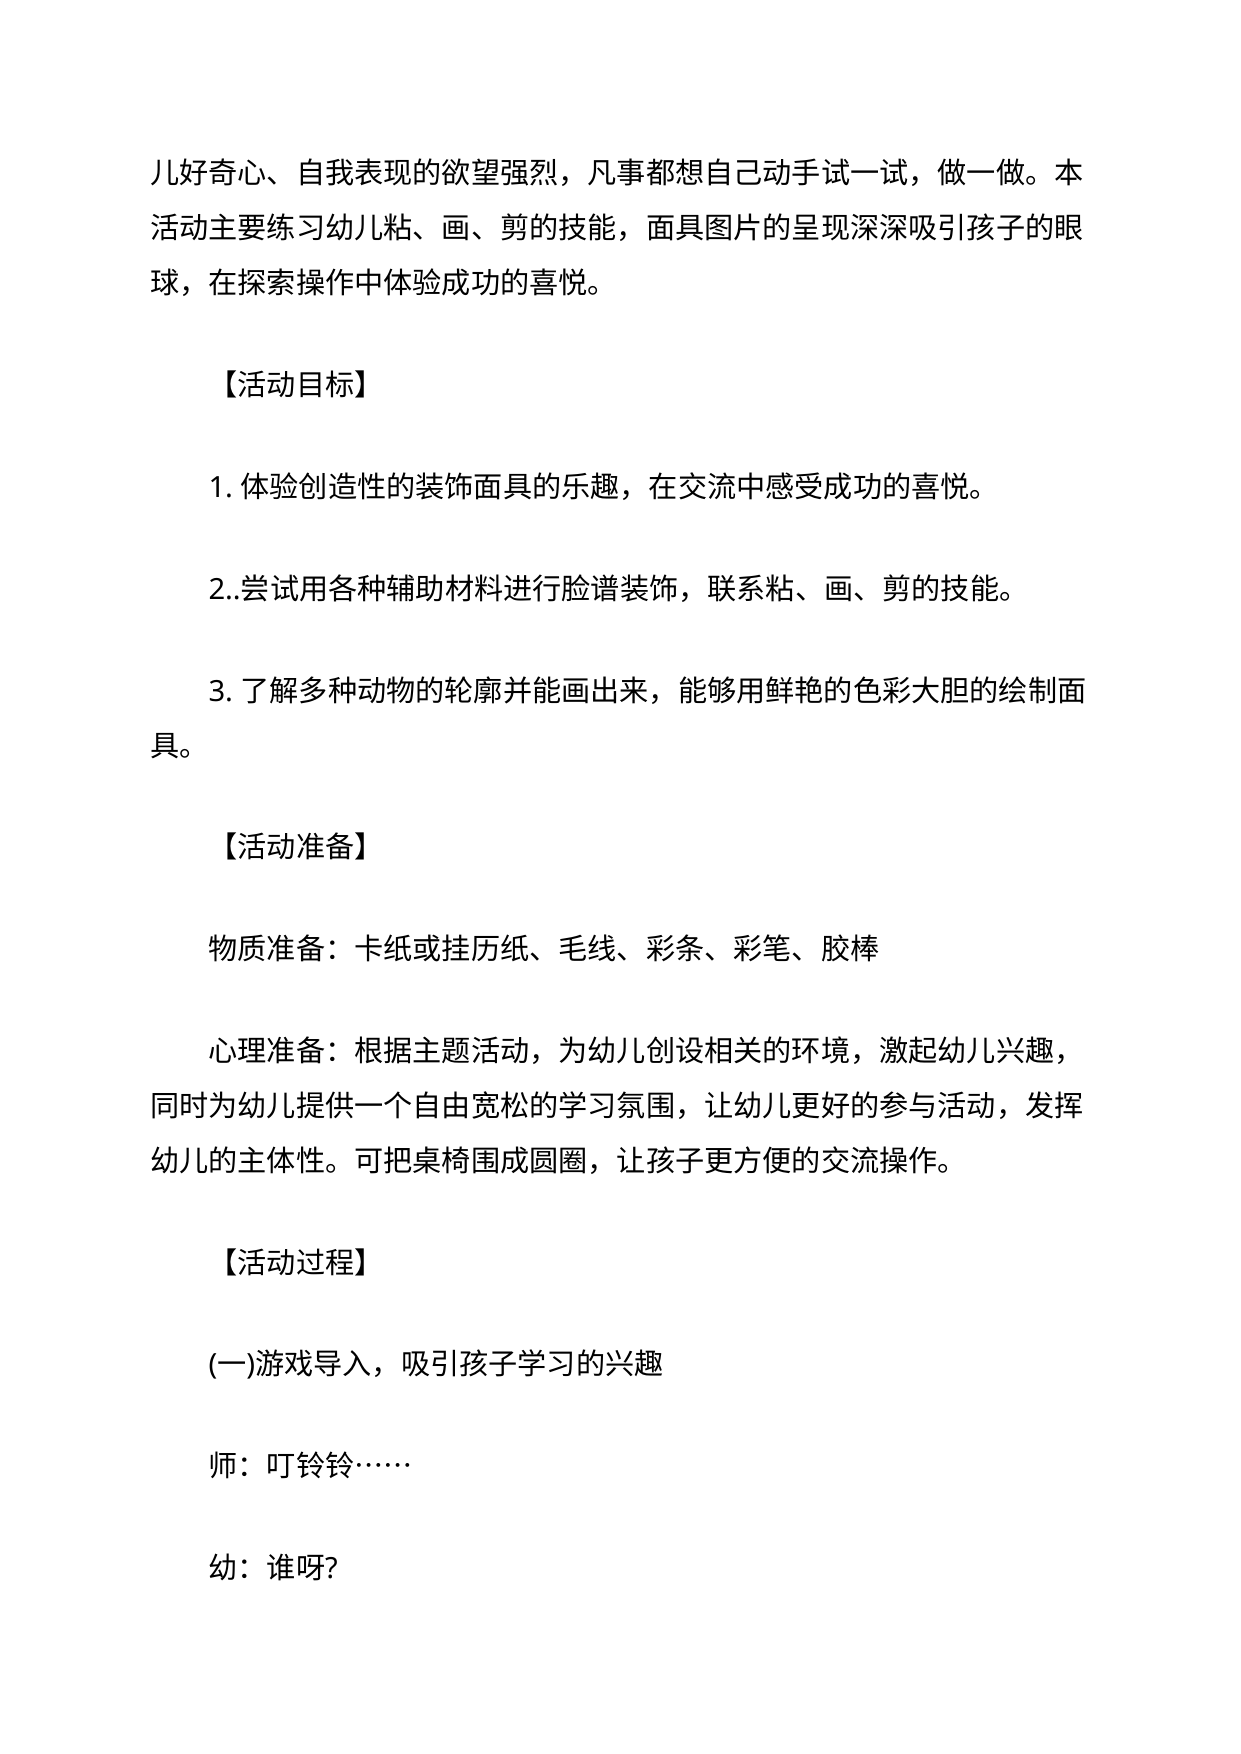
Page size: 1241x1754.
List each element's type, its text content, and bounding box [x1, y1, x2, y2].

text 1. 体验创造性的装饰面具的乐趣，在交流中感受成功的喜悦。 [150, 463, 1090, 506]
text 幼：谁呀? [150, 1545, 1090, 1587]
text (一)游戏导入，吸引孩子学习的兴趣 [150, 1341, 1090, 1383]
text 2..尝试用各种辅助材料进行脸谱装饰，联系粘、画、剪的技能。 [150, 565, 1090, 608]
text 物质准备：卡纸或挂历纸、毛线、彩条、彩笔、胶棒 [150, 926, 1090, 968]
text 【活动过程】 [150, 1239, 1090, 1281]
text 【活动准备】 [150, 824, 1090, 866]
text 心理准备：根据主题活动，为幼儿创设相关的环境，激起幼儿兴趣，同时为幼儿提供一个自由宽松的学习氛围，让幼儿更好的参与活动，发挥幼儿的主体性。可把桌椅围成圆圈，让孩子更方便的交流操作。 [150, 1028, 1090, 1180]
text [150, 150, 1090, 302]
text 3. 了解多种动物的轮廓并能画出来，能够用鲜艳的色彩大胆的绘制面具。 [150, 667, 1090, 764]
text 【活动目标】 [150, 362, 1090, 404]
text 师：叮铃铃…… [150, 1443, 1090, 1485]
